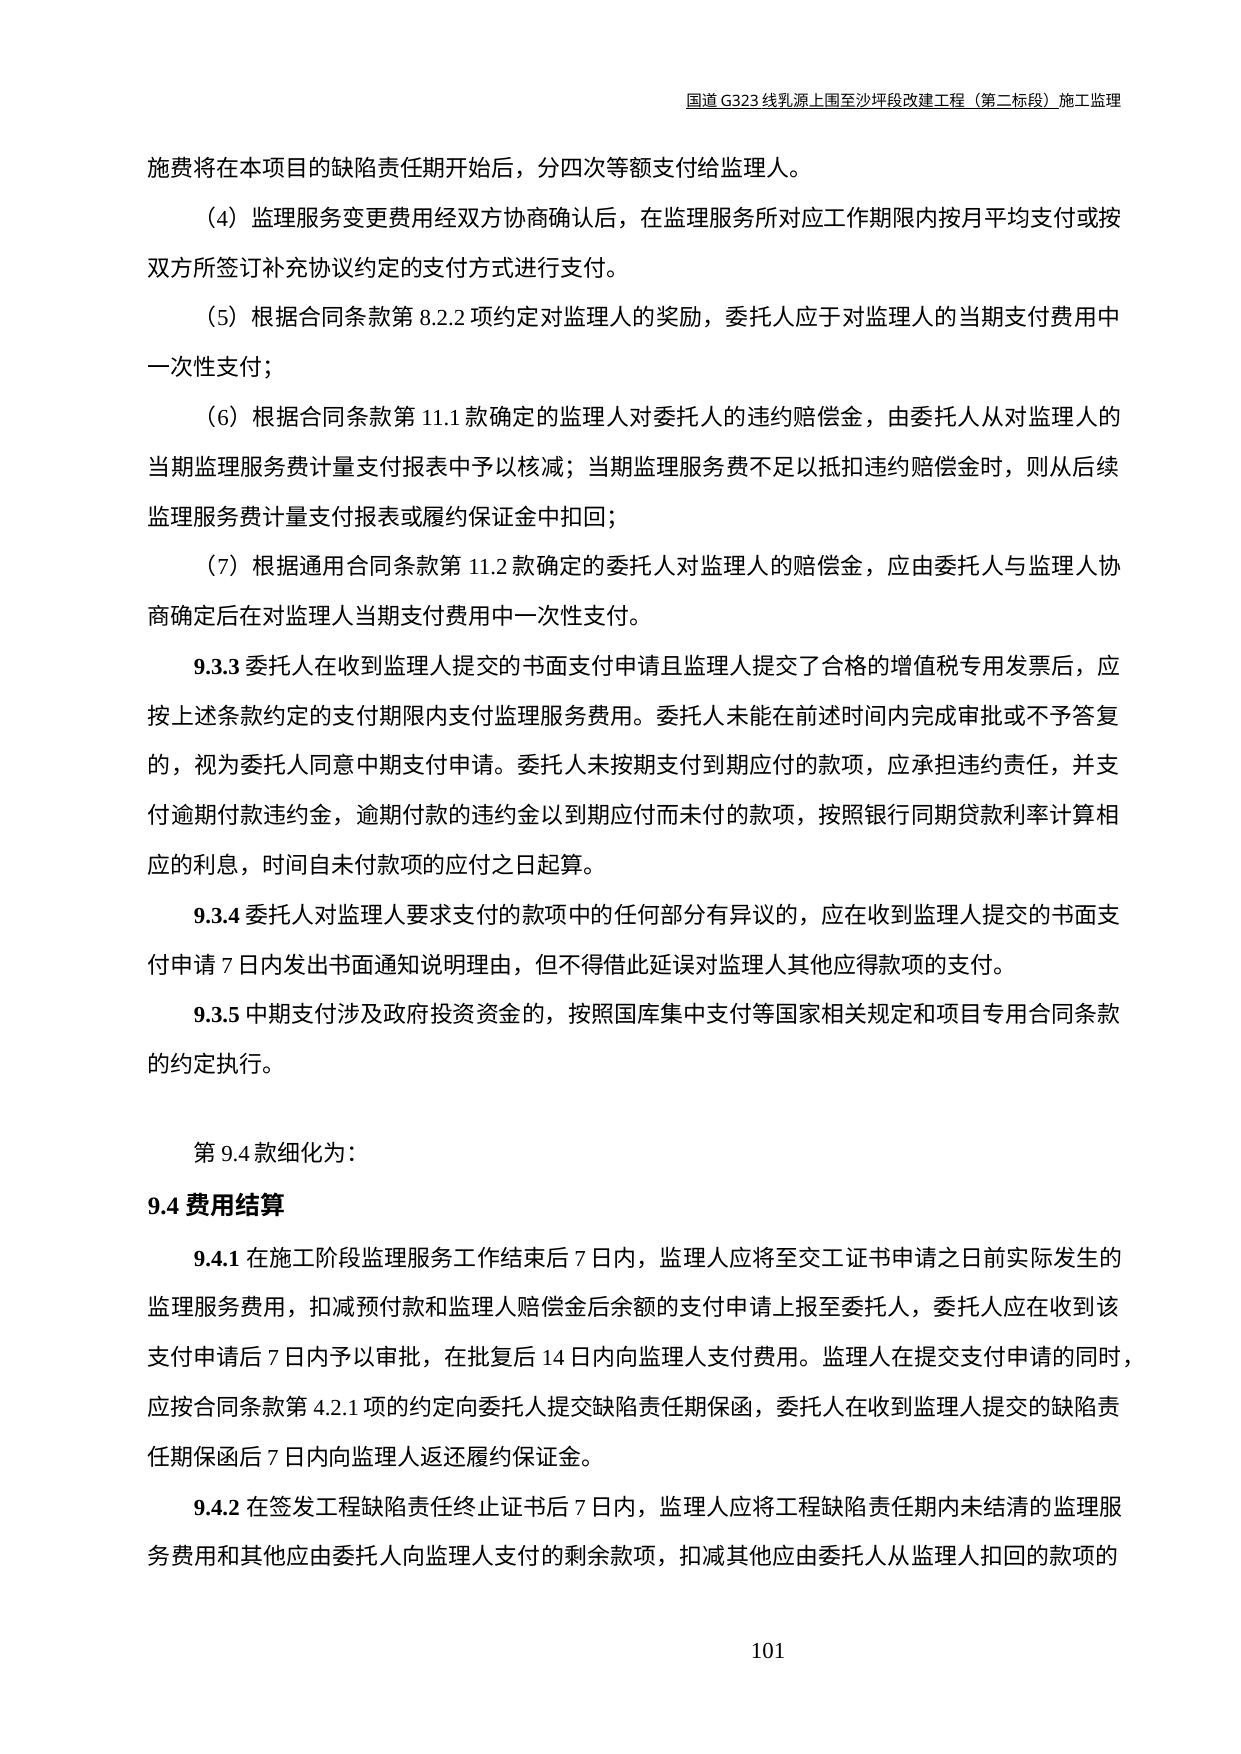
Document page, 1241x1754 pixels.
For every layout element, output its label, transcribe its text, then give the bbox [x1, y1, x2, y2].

text （4）监理服务变更费用经双方协商确认后，在监理服务所对应工作期限内按月平均支付或按双方所签订补充协议约定的支付方式进行支付。 [148, 199, 1122, 283]
text 第9.4款细化为： [148, 1135, 1122, 1168]
text 9.3.4 委托人对监理人要求支付的款项中的任何部分有异议的，应在收到监理人提交的书面支付申请7日内发出书面通知说明理由，但不得借此延误对监理人其他应得款项的支付。 [148, 897, 1122, 980]
text （5）根据合同条款第8.2.2项约定对监理人的奖励，委托人应于对监理人的当期支付费用中一次性支付； [148, 299, 1122, 382]
text （6）根据合同条款第11.1款确定的监理人对委托人的违约赔偿金，由委托人从对监理人的当期监理服务费计量支付报表中予以核减；当期监理服务费不足以抵扣违约赔偿金时，则从后续监理服务费计量支付报表或履约保证金中扣回； [148, 399, 1122, 532]
text 9.3.5 中期支付涉及政府投资资金的，按照国库集中支付等国家相关规定和项目专用合同条款的约定执行。 [148, 996, 1122, 1079]
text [148, 150, 1122, 183]
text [148, 1488, 1122, 1571]
text （7）根据通用合同条款第11.2款确定的委托人对监理人的赔偿金，应由委托人与监理人协商确定后在对监理人当期支付费用中一次性支付。 [148, 548, 1122, 631]
text 9.4 费用结算 [148, 1185, 1122, 1221]
text 9.4.1 在施工阶段监理服务工作结束后7日内，监理人应将至交工证书申请之日前实际发生的监理服务费用，扣减预付款和监理人赔偿金后余额的支付申请上报至委托人，委托人应在收到该支付申请后7日内予以审批，在批复后14日内向监理人支付费用。监理人在提交支付申请的同时，应按合同条款第4.2.1项的约定向委托人提交缺陷责任期保函，委托人在收到监理人提交的缺陷责任期保函后7日内向监理人返还履约保证金。 [148, 1239, 1122, 1472]
text 9.3.3 委托人在收到监理人提交的书面支付申请且监理人提交了合格的增值税专用发票后，应按上述条款约定的支付期限内支付监理服务费用。委托人未能在前述时间内完成审批或不予答复的，视为委托人同意中期支付申请。委托人未按期支付到期应付的款项，应承担违约责任，并支付逾期付款违约金，逾期付款的违约金以到期应付而未付的款项，按照银行同期贷款利率计算相应的利息，时间自未付款项的应付之日起算。 [148, 648, 1122, 880]
